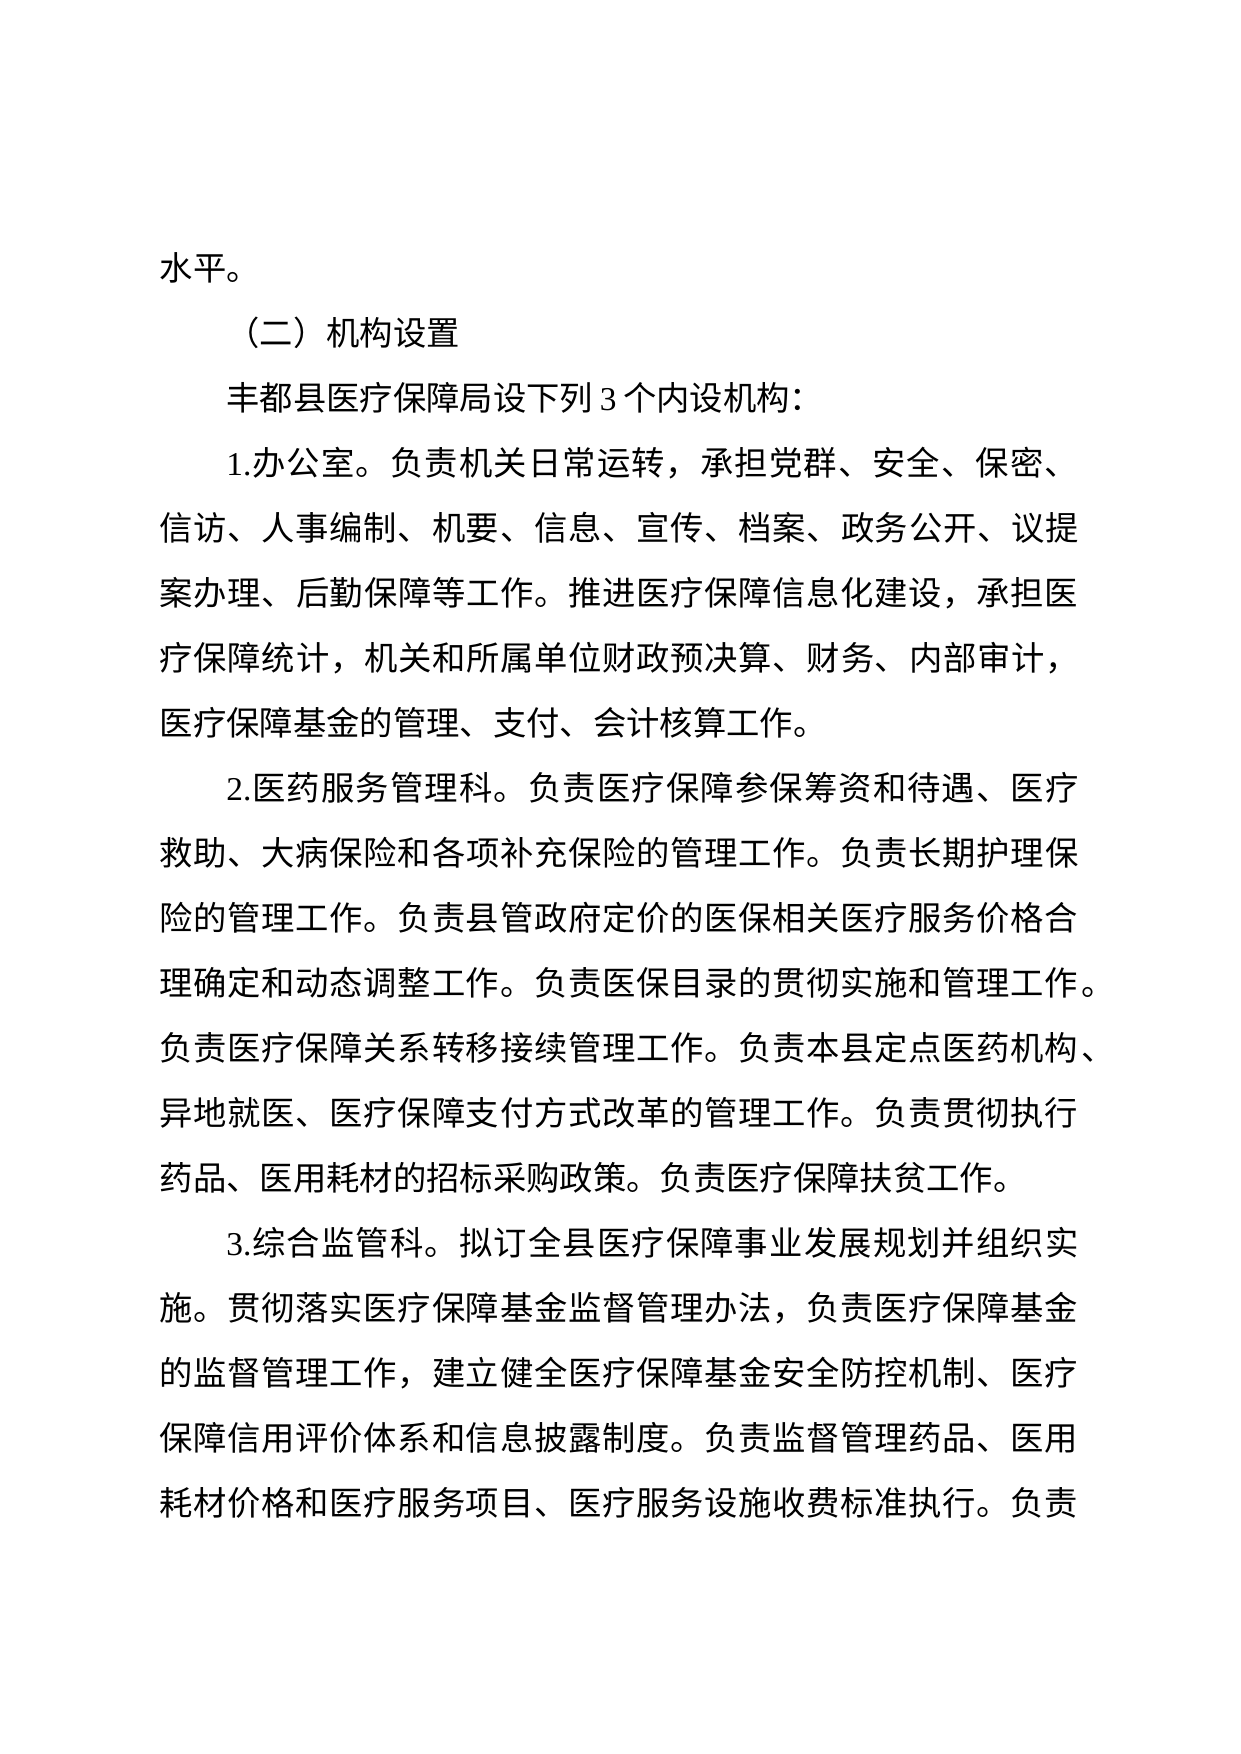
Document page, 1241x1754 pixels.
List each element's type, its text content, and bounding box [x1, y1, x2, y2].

text 1.办公室。负责机关日常运转，承担党群、安全、保密、信访、人事编制、机要、信息、宣传、档案、政务公开、议提案办理、后勤保障等工作。推进医疗保障信息化建设，承担医疗保障统计，机关和所属单位财政预决算、财务、内部审计，医疗保障基金的管理、支付、会计核算工作。 [159, 428, 1081, 753]
text 丰都县医疗保障局设下列3个内设机构： [159, 363, 1081, 428]
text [159, 233, 1081, 298]
text 2.医药服务管理科。负责医疗保障参保筹资和待遇、医疗救助、大病保险和各项补充保险的管理工作。负责长期护理保险的管理工作。负责县管政府定价的医保相关医疗服务价格合理确定和动态调整工作。负责医保目录的贯彻实施和管理工作。负责医疗保障关系转移接续管理工作。负责本县定点医药机构、异地就医、医疗保障支付方式改革的管理工作。负责贯彻执行药品、医用耗材的招标采购政策。负责医疗保障扶贫工作。 [159, 753, 1081, 1208]
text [159, 1208, 1081, 1533]
text （二）机构设置 [159, 298, 1081, 363]
